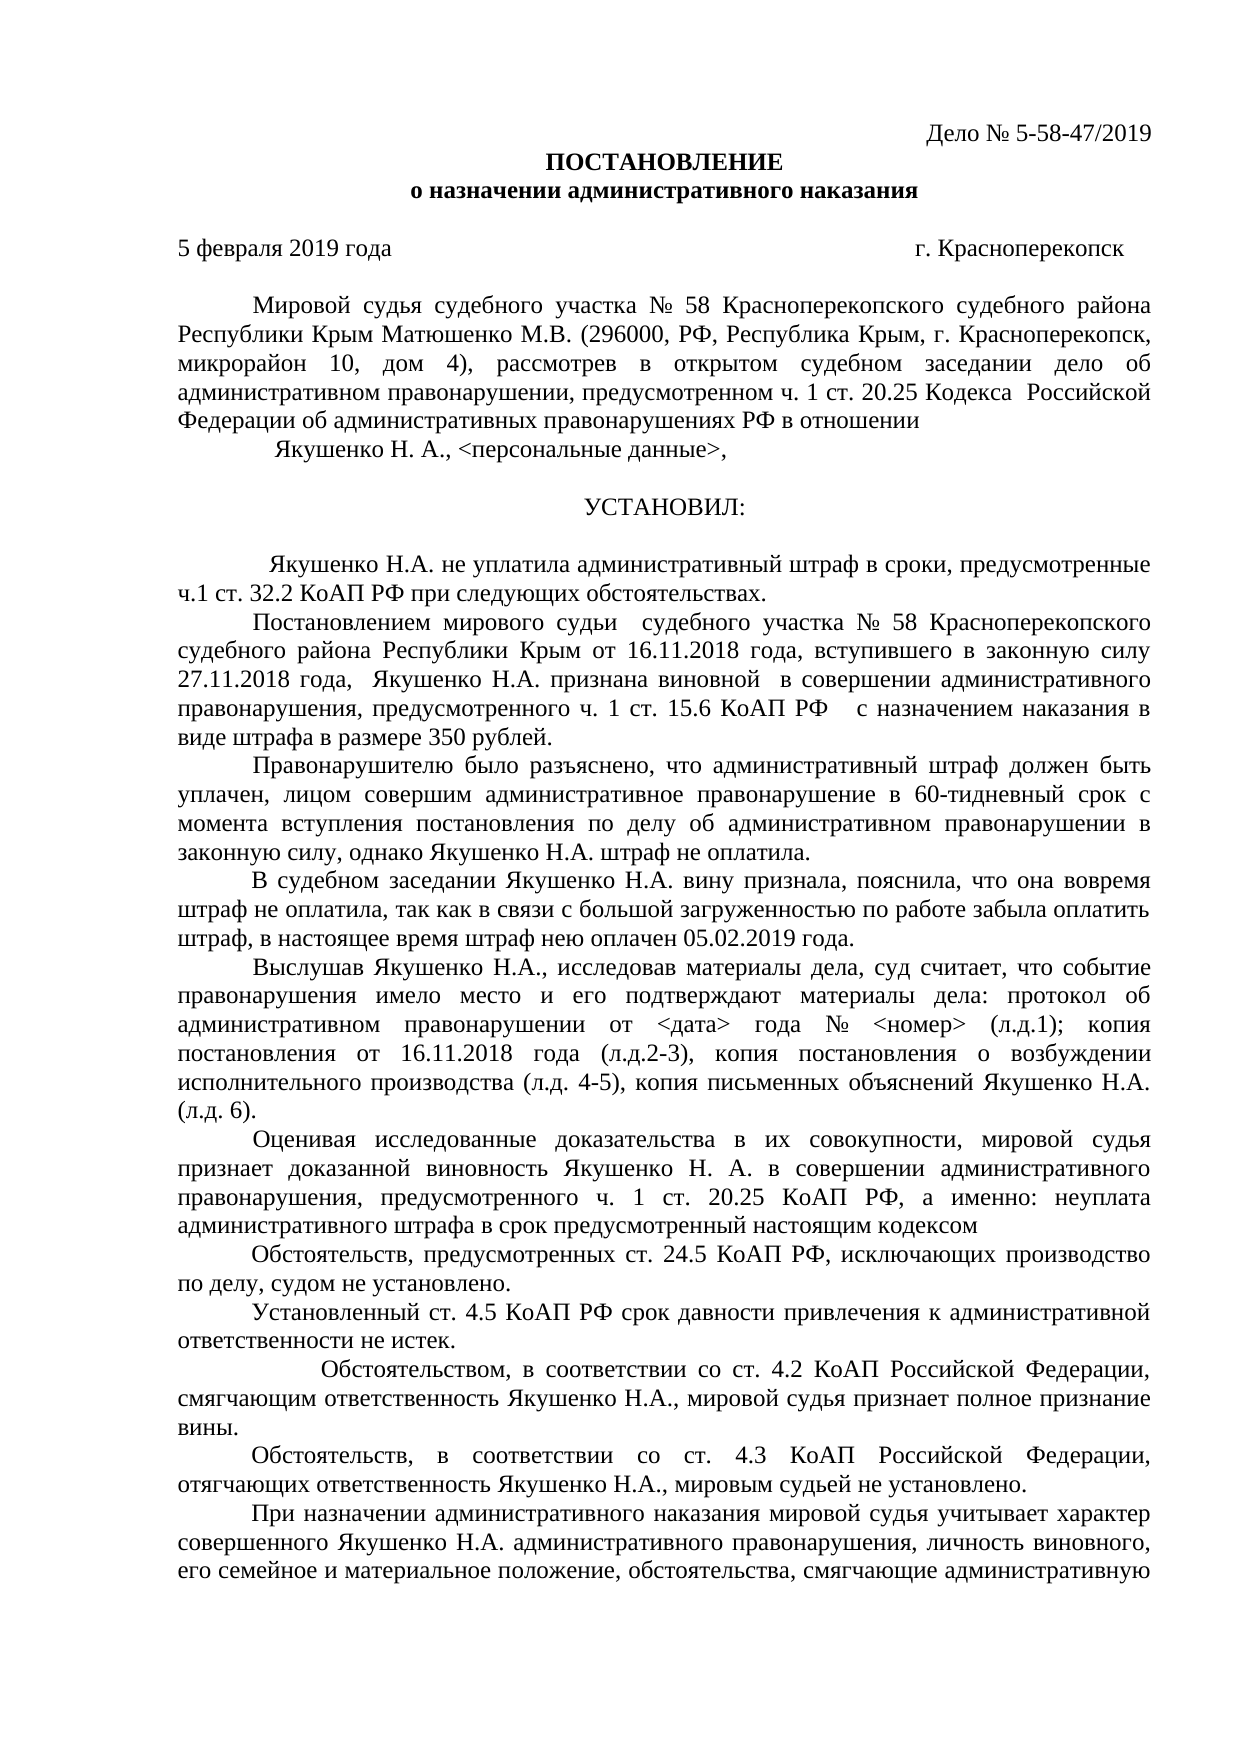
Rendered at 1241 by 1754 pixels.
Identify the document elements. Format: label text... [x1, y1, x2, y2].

text В судебном заседании Якушенко Н.А. вину признала, пояснила, что она вовремя штраф не оплатила, так как в связи с большой загруженностью по работе забыла оплатить штраф, в настоящее время штраф нею оплачен 05.02.2019 года. [177, 866, 1152, 952]
text Выслушав Якушенко Н.А., исследовав материалы дела, суд считает, что событие правонарушения имело место и его подтверждают материалы дела: протокол об административном правонарушении от <дата> года № <номер> (л.д.1); копия постановления от 16.11.2018 года (л.д.2-3), копия постановления о возбуждении исполнительного производства (л.д. 4-5), копия письменных объяснений Якушенко Н.А. (л.д. 6). [177, 952, 1152, 1124]
text Правонарушителю было разъяснено, что административный штраф должен быть уплачен, лицом совершим административное правонарушение в 60-тидневный срок с момента вступления постановления по делу об административном правонарушении в законную силу, однако Якушенко Н.А. штраф не оплатила. [177, 751, 1152, 866]
text Обстоятельством, в соответствии со ст. 4.2 КоАП Российской Федерации, смягчающим ответственность Якушенко Н.А., мировой судья признает полное признание вины. [177, 1354, 1152, 1441]
text Оценивая исследованные доказательства в их совокупности, мировой судья признает доказанной виновность Якушенко Н. А. в совершении административного правонарушения, предусмотренного ч. 1 ст. 20.25 КоАП РФ, а именно: неуплата административного штрафа в срок предусмотренный настоящим кодексом [177, 1124, 1152, 1239]
text Постановлением мирового судьи судебного участка № 58 Красноперекопского судебного района Республики Крым от 16.11.2018 года, вступившего в законную силу 27.11.2018 года, Якушенко Н.А. признана виновной в совершении административного правонарушения, предусмотренного ч. 1 ст. 15.6 КоАП РФ с назначением наказания в виде штрафа в размере 350 рублей. [177, 607, 1152, 751]
text Установленный ст. 4.5 КоАП РФ срок давности привлечения к административной ответственности не истек. [177, 1297, 1152, 1354]
text Якушенко Н. А., <персональные данные>, [118, 434, 1152, 463]
text Якушенко Н.А. не уплатила административный штраф в сроки, предусмотренные ч.1 ст. 32.2 КоАП РФ при следующих обстоятельствах. [177, 549, 1152, 607]
text о назначении административного наказания [177, 176, 1152, 204]
text 5 февраля 2019 года г. Красноперекопск [177, 233, 1152, 262]
text УСТАНОВИЛ: [177, 492, 1152, 521]
text Обстоятельств, предусмотренных ст. 24.5 КоАП РФ, исключающих производство по делу, судом не установлено. [177, 1239, 1152, 1297]
text Обстоятельств, в соответствии со ст. 4.3 КоАП Российской Федерации, отягчающих ответственность Якушенко Н.А., мировым судьей не установлено. [177, 1441, 1152, 1498]
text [177, 1498, 1152, 1584]
text Дело № 5-58-47/2019 [177, 118, 1152, 147]
text ПОСТАНОВЛЕНИЕ [177, 147, 1152, 176]
text Мировой судья судебного участка № 58 Красноперекопского судебного района Республики Крым Матюшенко М.В. (296000, РФ, Республика Крым, г. Красноперекопск, микрорайон 10, дом 4), рассмотрев в открытом судебном заседании дело об административном правонарушении, предусмотренном ч. 1 ст. 20.25 Кодекса Российской Федерации об административных правонарушениях РФ в отношении [177, 291, 1152, 434]
